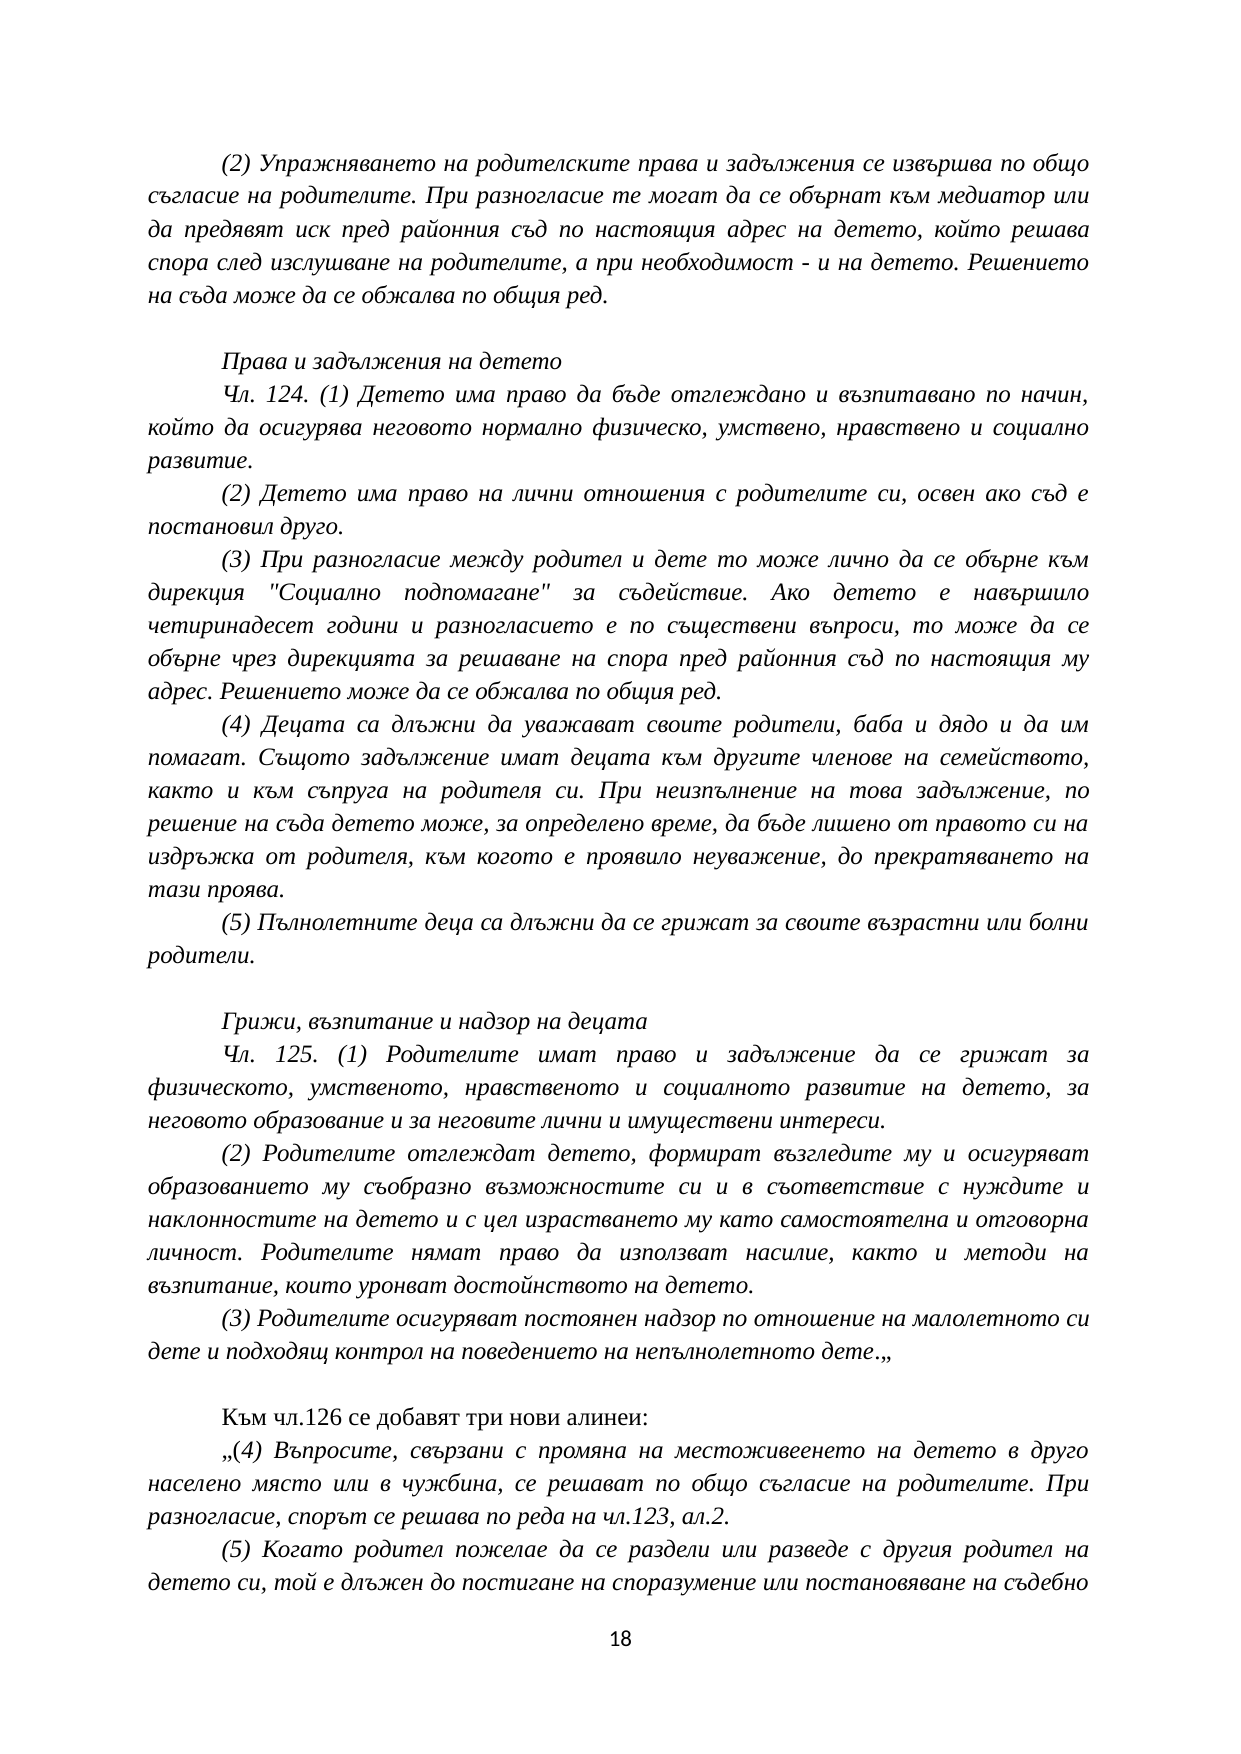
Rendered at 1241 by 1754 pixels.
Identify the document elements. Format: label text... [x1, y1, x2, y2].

text Към чл.126 се добавят три нови алинеи: [148, 1402, 1093, 1431]
text Чл. 124. (1) Детето има право да бъде отглеждано и възпитавано по начин, който да осигурява неговото нормално физическо, умствено, нравствено и социално развитие. [148, 379, 1093, 473]
text Грижи, възпитание и надзор на децата [148, 1006, 1093, 1035]
text (4) Децата са длъжни да уважават своите родители, баба и дядо и да им помагат. Същото задължение имат децата към другите членове на семейството, както и към съпруга на родителя си. При неизпълнение на това задължение, по решение на съда детето може, за определено време, да бъде лишено от правото си на издръжка от родителя, към когото е проявило неуважение, до прекратяването на тази проява. [148, 709, 1093, 903]
text (5) Пълнолетните деца са длъжни да се грижат за своите възрастни или болни родители. [148, 907, 1093, 969]
text (3) При разногласие между родител и дете то може лично да се обърне към дирекция "Социално подпомагане" за съдействие. Ако детето е навършило четиринадесет години и разногласието е по съществени въпроси, то може да се обърне чрез дирекцията за решаване на спора пред районния съд по настоящия му адрес. Решението може да се обжалва по общия ред. [148, 544, 1093, 705]
text „(4) Въпросите, свързани с промяна на местоживеенето на детето в друго населено място или в чужбина, се решават по общо съгласие на родителите. При разногласие, спорът се решава по реда на чл.123, ал.2. [148, 1435, 1093, 1530]
text Права и задължения на детето [148, 346, 1093, 374]
text Чл. 125. (1) Родителите имат право и задължение да се грижат за физическото, умственото, нравственото и социалното развитие на детето, за неговото образование и за неговите лични и имуществени интереси. [148, 1039, 1093, 1134]
text (3) Родителите осигуряват постоянен надзор по отношение на малолетното си дете и подходящ контрол на поведението на непълнолетното дете.„ [148, 1303, 1093, 1365]
text (2) Упражняването на родителските права и задължения се извършва по общо съгласие на родителите. При разногласие те могат да се обърнат към медиатор или да предявят иск пред районния съд по настоящия адрес на детето, който решава спора след изслушване на родителите, а при необходимост - и на детето. Решението на съда може да се обжалва по общия ред. [148, 148, 1093, 308]
text (2) Детето има право на лични отношения с родителите си, освен ако съд е постановил друго. [148, 478, 1093, 539]
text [148, 1534, 1093, 1596]
text (2) Родителите отглеждат детето, формират възгледите му и осигуряват образованието му съобразно възможностите си и в съответствие с нуждите и наклонностите на детето и с цел израстването му като самостоятелна и отговорна личност. Родителите нямат право да използват насилие, както и методи на възпитание, които уронват достойнството на детето. [148, 1138, 1093, 1299]
